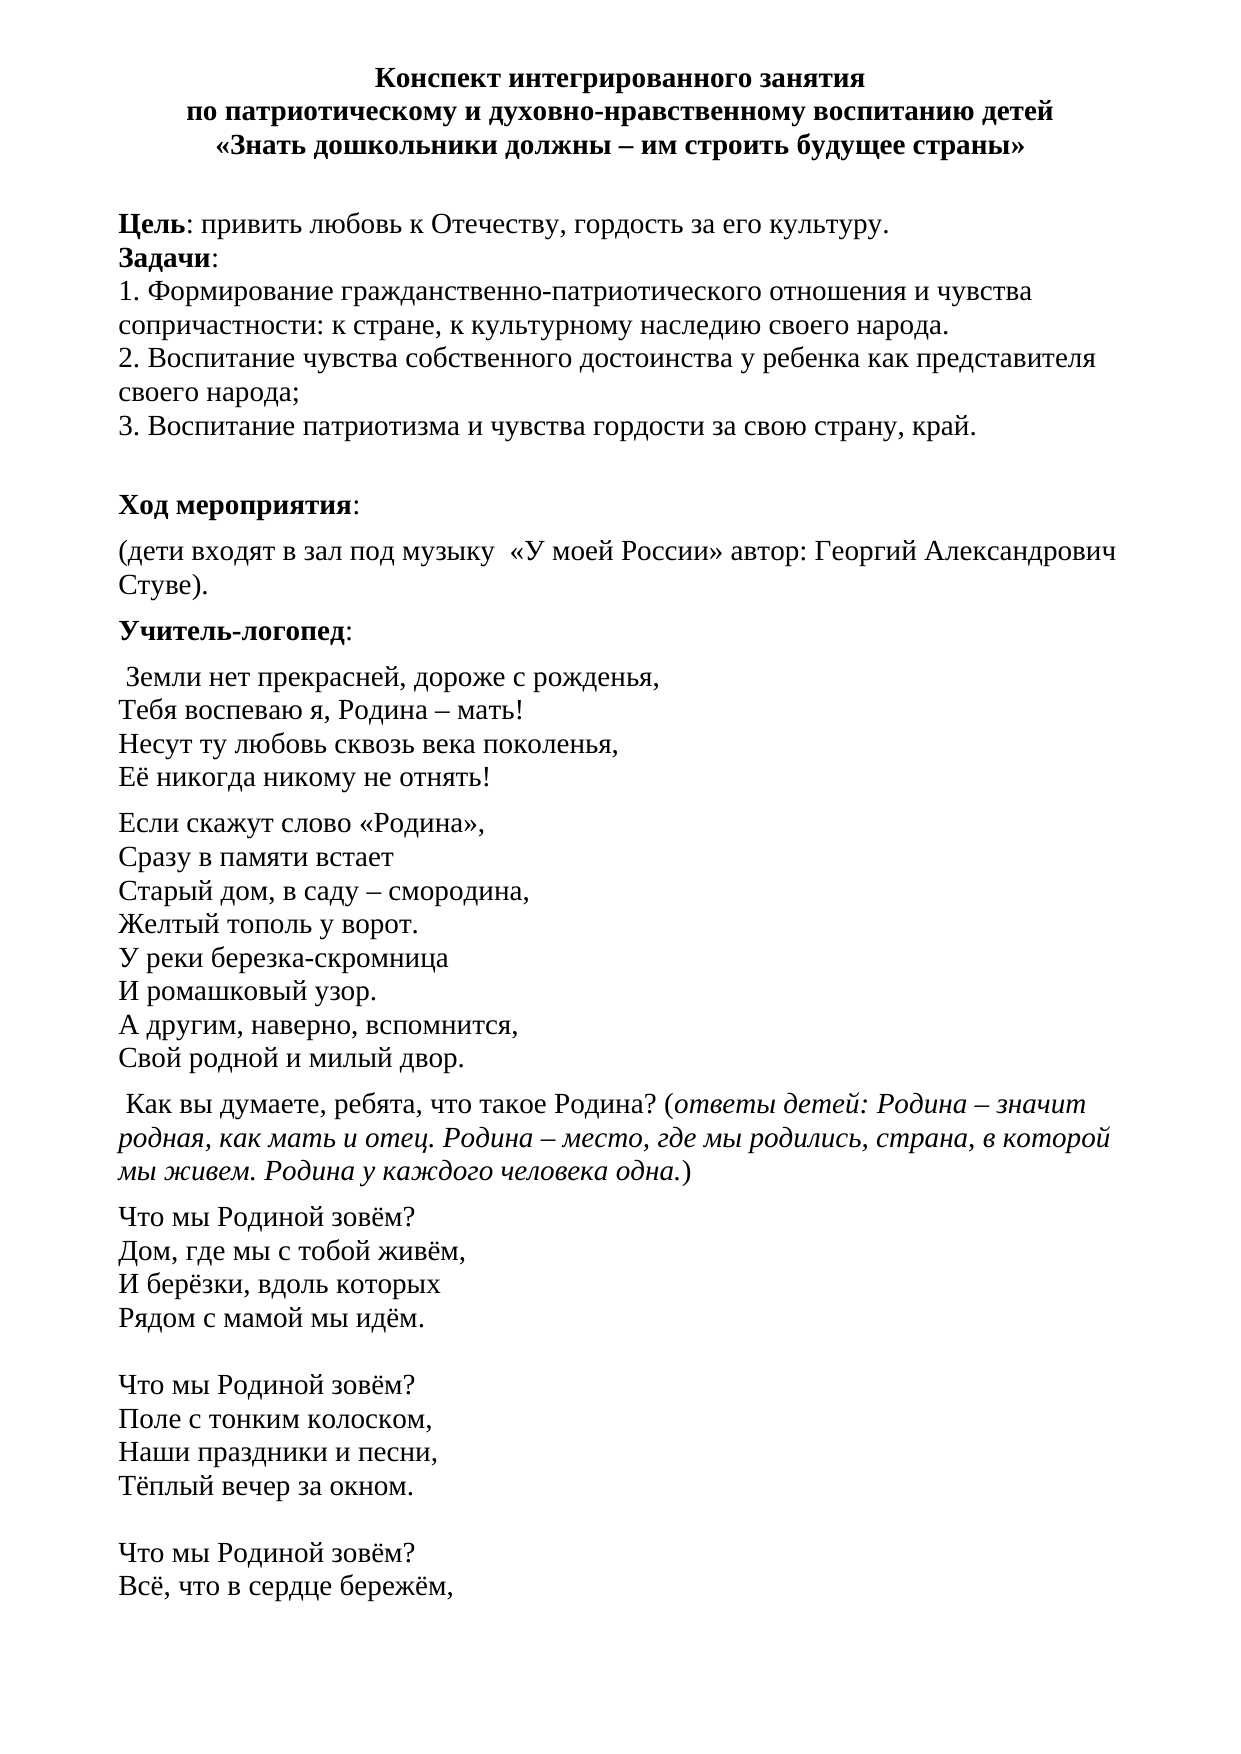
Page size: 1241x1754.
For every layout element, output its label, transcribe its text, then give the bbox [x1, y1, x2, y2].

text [118, 1199, 1122, 1602]
text по патриотическому и духовно-нравственному воспитанию детей [118, 93, 1122, 127]
text Земли нет прекрасней, дороже с рожденья, Тебя воспеваю я, Родина – мать! Несут ту любовь сквозь века поколенья, Её никогда никому не отнять! [118, 659, 1122, 793]
text (дети входят в зал под музыку «У моей России» автор: Георгий Александрович Стуве). [118, 533, 1122, 600]
text «Знать дошкольники должны – им строить будущее страны» [118, 127, 1122, 160]
text Цель: привить любовь к Отечеству, гордость за его культуру. Задачи: 1. Формирование гражданственно-патриотического отношения и чувства сопричастности: к стране, к культурному наследию своего народа. 2. Воспитание чувства собственного достоинства у ребенка как представителя своего народа; 3. Воспитание патриотизма и чувства гордости за свою страну, край. [118, 206, 1122, 441]
text Учитель-логопед: [118, 613, 1122, 646]
text Как вы думаете, ребята, что такое Родина? (ответы детей: Родина – значит родная, как мать и отец. Родина – место, где мы родились, страна, в которой мы живем. Родина у каждого человека одна.) [118, 1086, 1122, 1187]
text Конспект интегрированного занятия [118, 60, 1122, 93]
text Ход мероприятия: [118, 454, 1122, 521]
text Если скажут слово «Родина», Сразу в памяти встает Старый дом, в саду – смородина, Желтый тополь у ворот. У реки березка-скромница И ромашковый узор. А другим, наверно, вспомнится, Свой родной и милый двор. [118, 806, 1122, 1074]
